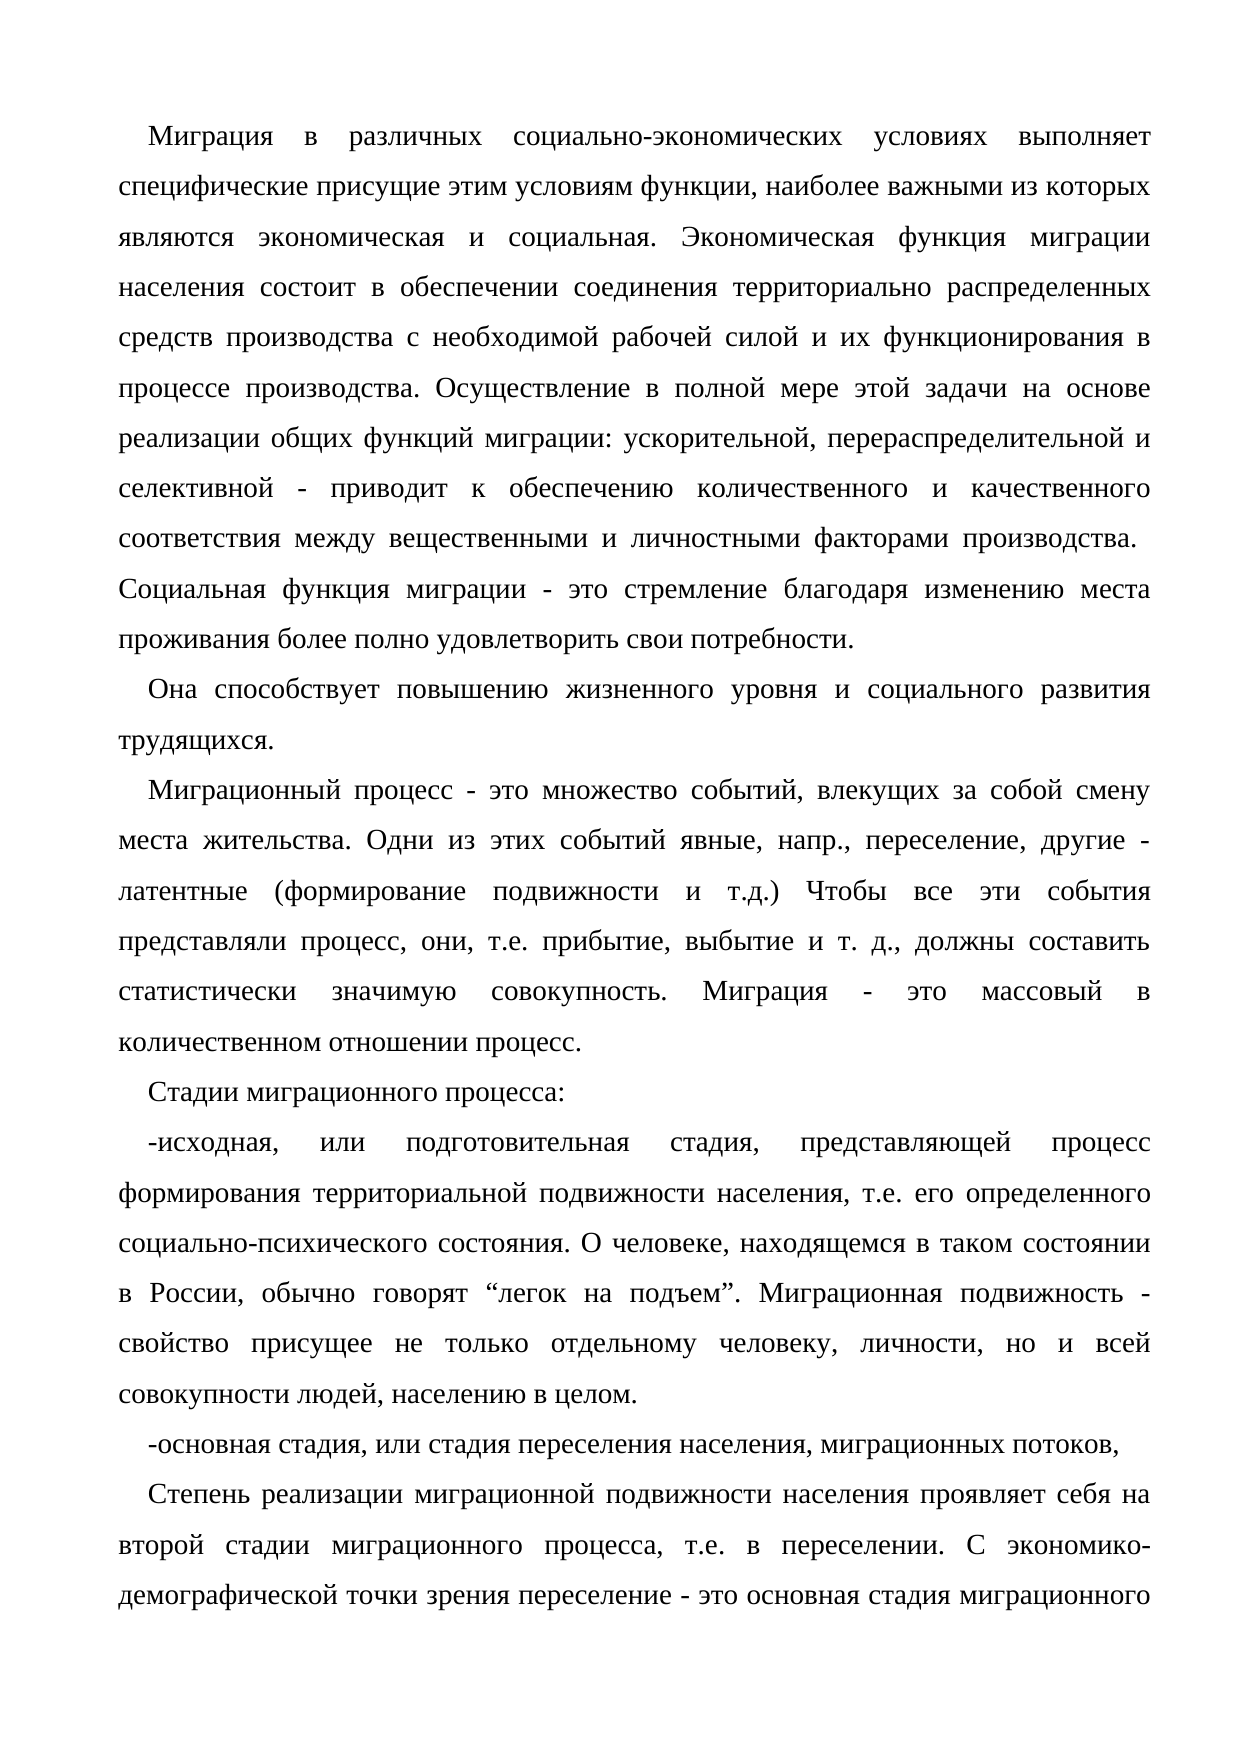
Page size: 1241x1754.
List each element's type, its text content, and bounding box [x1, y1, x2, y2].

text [118, 1477, 1152, 1611]
text -исходная, или подготовительная стадия, представляющей процесс формирования территориальной подвижности населения, т.е. его определенного социально-психического состояния. О человеке, находящемся в таком состоянии в России, обычно говорят “легок на подъем”. Миграционная подвижность - свойство присущее не только отдельному человеку, личности, но и всей совокупности людей, населению в целом. [118, 1124, 1152, 1409]
text Миграция в различных социально-экономических условиях выполняет специфические присущие этим условиям функции, наиболее важными из которых являются экономическая и социальная. Экономическая функция миграции населения состоит в обеспечении соединения территориально распределенных средств производства с необходимой рабочей силой и их функционирования в процессе производства. Осуществление в полной мере этой задачи на основе реализации общих функций миграции: ускорительной, перераспределительной и селективной - приводит к обеспечению количественного и качественного соответствия между вещественными и личностными факторами производства. Социальная функция миграции - это стремление благодаря изменению места проживания более полно удовлетворить свои потребности. [118, 118, 1152, 655]
text Миграционный процесс - это множество событий, влекущих за собой смену места жительства. Одни из этих событий явные, напр., переселение, другие - латентные (формирование подвижности и т.д.) Чтобы все эти события представляли процесс, они, т.е. прибытие, выбытие и т. д., должны составить статистически значимую совокупность. Миграция - это массовый в количественном отношении процесс. [118, 772, 1152, 1057]
text -основная стадия, или стадия переселения населения, миграционных потоков, [118, 1426, 1152, 1460]
text Стадии миграционного процесса: [118, 1074, 1152, 1108]
text Она способствует повышению жизненного уровня и социального развития трудящихся. [118, 672, 1152, 755]
